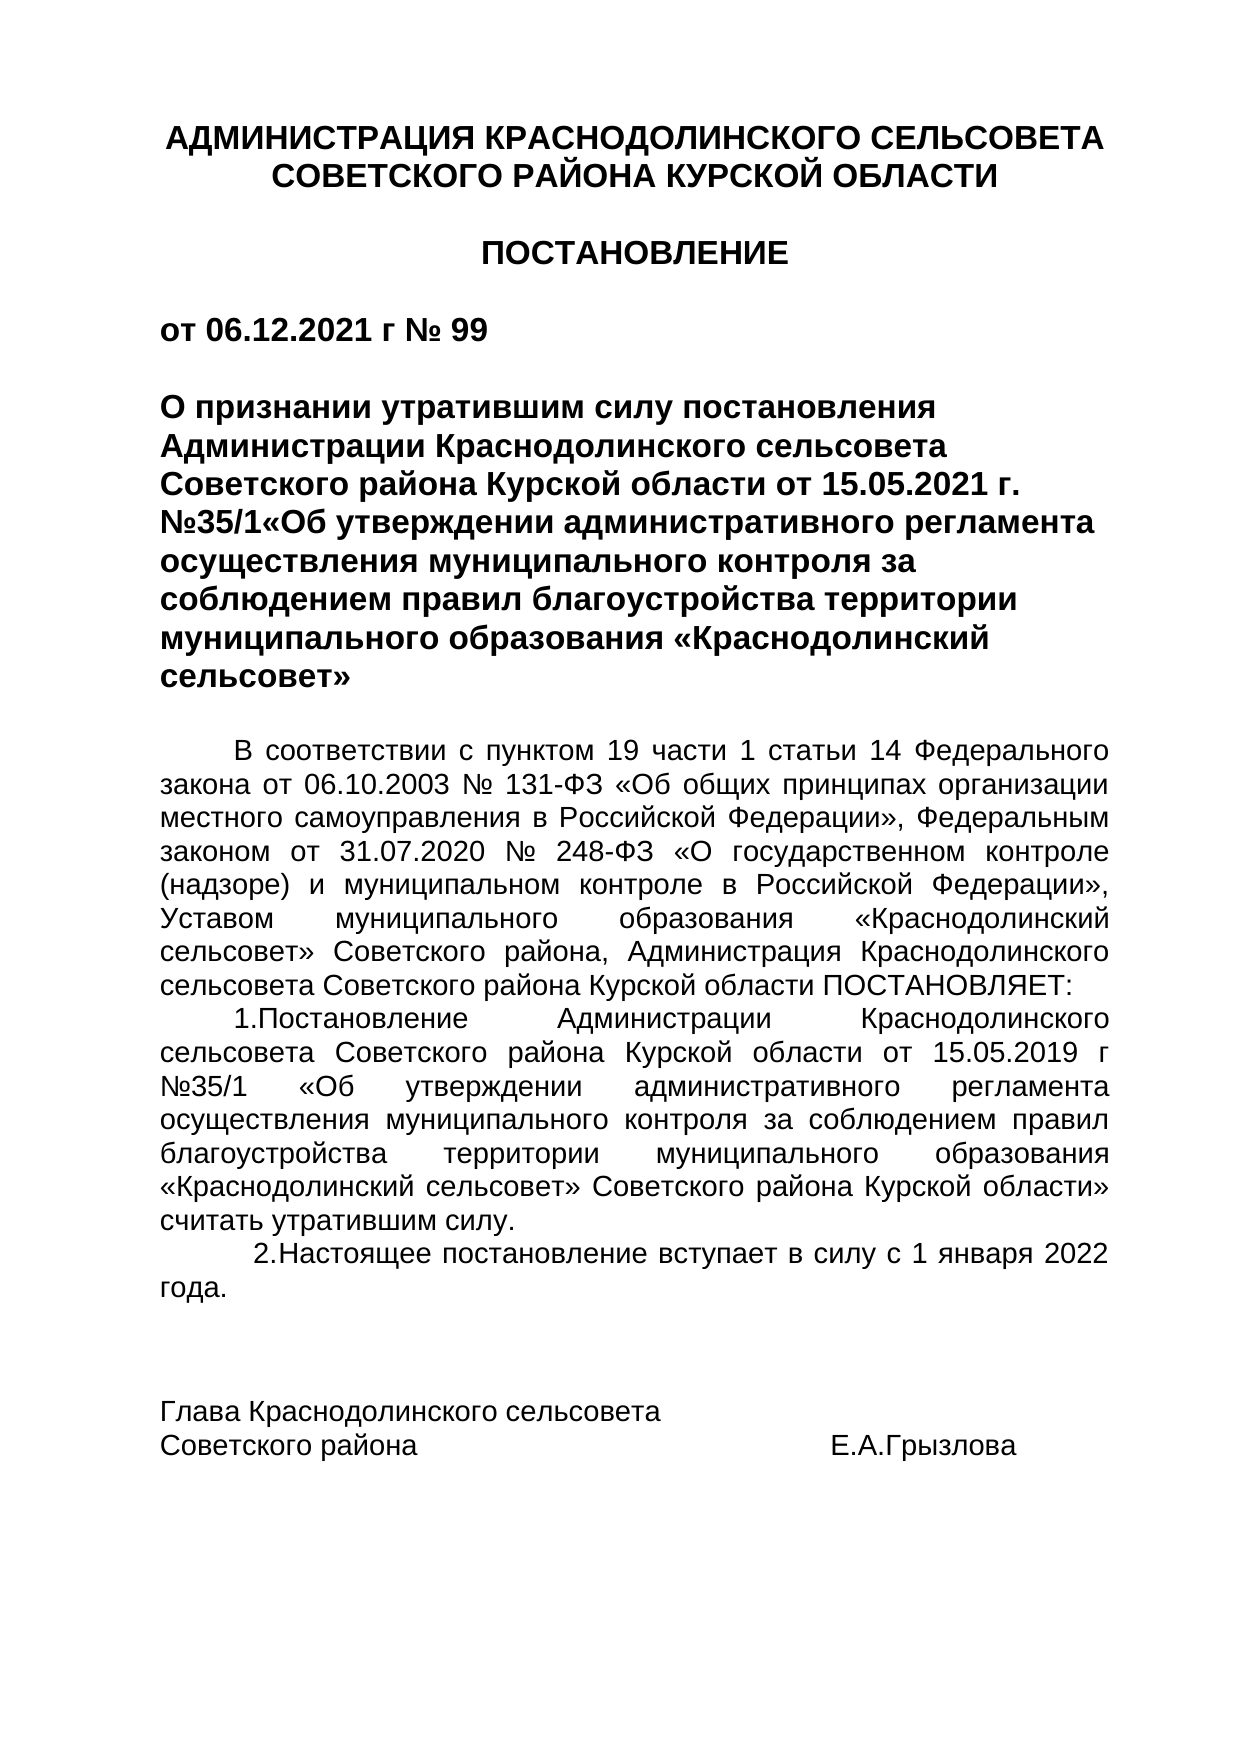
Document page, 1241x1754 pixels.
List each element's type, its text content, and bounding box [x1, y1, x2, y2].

text Советского района Е.А.Грызлова [159, 1428, 1110, 1461]
text от 06.12.2021 г № 99 [159, 310, 1110, 349]
text СОВЕТСКОГО РАЙОНА КУРСКОЙ ОБЛАСТИ [159, 157, 1110, 195]
text ПОСТАНОВЛЕНИЕ [159, 233, 1110, 272]
text 2.Настоящее постановление вступает в силу с 1 января 2022 года. [159, 1236, 1110, 1303]
text О признании утратившим силу постановления Администрации Краснодолинского сельсовета Советского района Курской области от 15.05.2021 г.№35/1«Об утверждении административного регламента осуществления муниципального контроля за соблюдением правил благоустройства территории муниципального образования «Краснодолинский сельсовет» [159, 387, 1110, 695]
text 1.Постановление Администрации Краснодолинского сельсовета Советского района Курской области от 15.05.2019 г №35/1 «Об утверждении административного регламента осуществления муниципального контроля за соблюдением правил благоустройства территории муниципального образования «Краснодолинский сельсовет» Советского района Курской области» считать утратившим силу. [159, 1001, 1110, 1236]
text В соответствии с пунктом 19 части 1 статьи 14 Федерального закона от 06.10.2003 № 131-ФЗ «Об общих принципах организации местного самоуправления в Российской Федерации», Федеральным законом от 31.07.2020 № 248-ФЗ «О государственном контроле (надзоре) и муниципальном контроле в Российской Федерации», Уставом муниципального образования «Краснодолинский сельсовет» Советского района, Администрация Краснодолинского сельсовета Советского района Курской области ПОСТАНОВЛЯЕТ: [159, 733, 1110, 1001]
text Глава Краснодолинского сельсовета [159, 1394, 1110, 1428]
text АДМИНИСТРАЦИЯ КРАСНОДОЛИНСКОГО СЕЛЬСОВЕТА [159, 118, 1110, 157]
